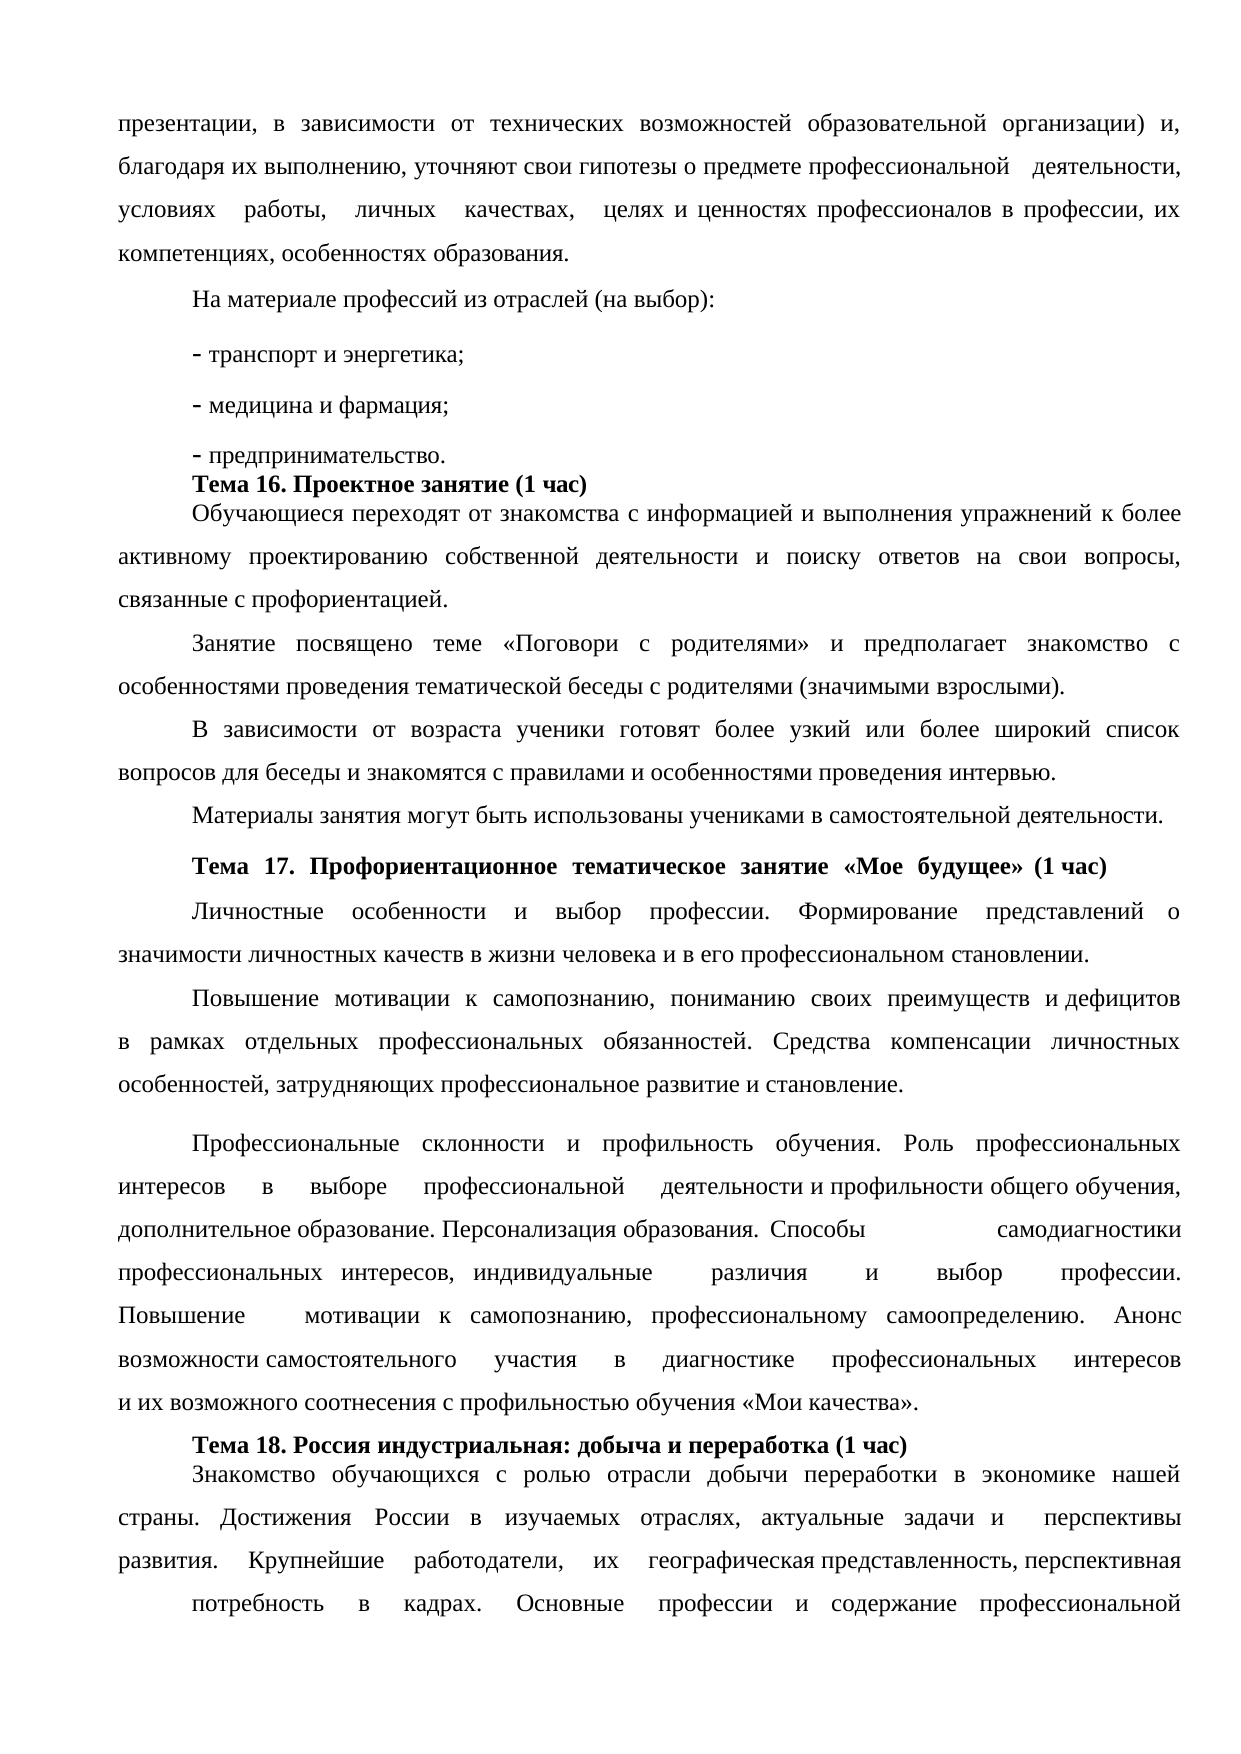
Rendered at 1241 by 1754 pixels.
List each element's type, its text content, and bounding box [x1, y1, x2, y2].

list предпринимательство. [192, 436, 1192, 469]
text Знакомство обучающихся с ролью отрасли добычи переработки в экономике нашей страны. Достижения России в изучаемых отраслях, актуальные задачи и перспективы развития. Крупнейшие работодатели, их географическая представленность, перспективная [118, 1459, 1182, 1574]
text Личностные особенности и выбор профессии. Формирование представлений о значимости личностных качеств в жизни человека и в его профессиональном становлении. [118, 896, 1181, 968]
subtitle Тема 17. Профориентационное тематическое занятие «Мое будущее» (1 час) [118, 851, 1181, 879]
list транспорт и энергетика; [192, 335, 1192, 369]
text Обучающиеся переходят от знакомства с информацией и выполнения упражнений к более активному проектированию собственной деятельности и поиску ответов на свои вопросы, связанные с профориентацией. [118, 498, 1181, 613]
text На материале профессий из отраслей (на выбор): [192, 281, 1192, 314]
text Повышение мотивации к самопознанию, пониманию своих преимуществ и дефицитов в рамках отдельных профессиональных обязанностей. Средства компенсации личностных особенностей, затрудняющих профессиональное развитие и становление. [118, 983, 1181, 1098]
text Профессиональные склонности и профильность обучения. Роль профессиональных интересов в выборе профессиональной деятельности и профильности общего обучения, дополнительное образование. Персонализация образования. Способы самодиагностики профессиональных интересов, индивидуальные различия и выбор профессии. Повышение мотивации к самопознанию, профессиональному самоопределению. Анонс возможности самостоятельного участия в диагностике профессиональных интересов и их возможного соотнесения с профильностью обучения «Мои качества». [118, 1128, 1182, 1416]
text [118, 108, 1181, 266]
subtitle Тема 16. Проектное занятие (1 час) [192, 469, 1192, 498]
text Материалы занятия могут быть использованы учениками в самостоятельной деятельности. [118, 800, 1181, 829]
subtitle Тема 18. Россия индустриальная: добыча и переработка (1 час) [192, 1430, 1192, 1459]
list медицина и фармация; [192, 386, 1192, 419]
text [118, 1588, 1181, 1617]
text Занятие посвящено теме «Поговори с родителями» и предполагает знакомство с особенностями проведения тематической беседы с родителями (значимыми взрослыми). [118, 628, 1181, 699]
text В зависимости от возраста ученики готовят более узкий или более широкий список вопросов для беседы и знакомятся с правилами и особенностями проведения интервью. [118, 714, 1181, 786]
